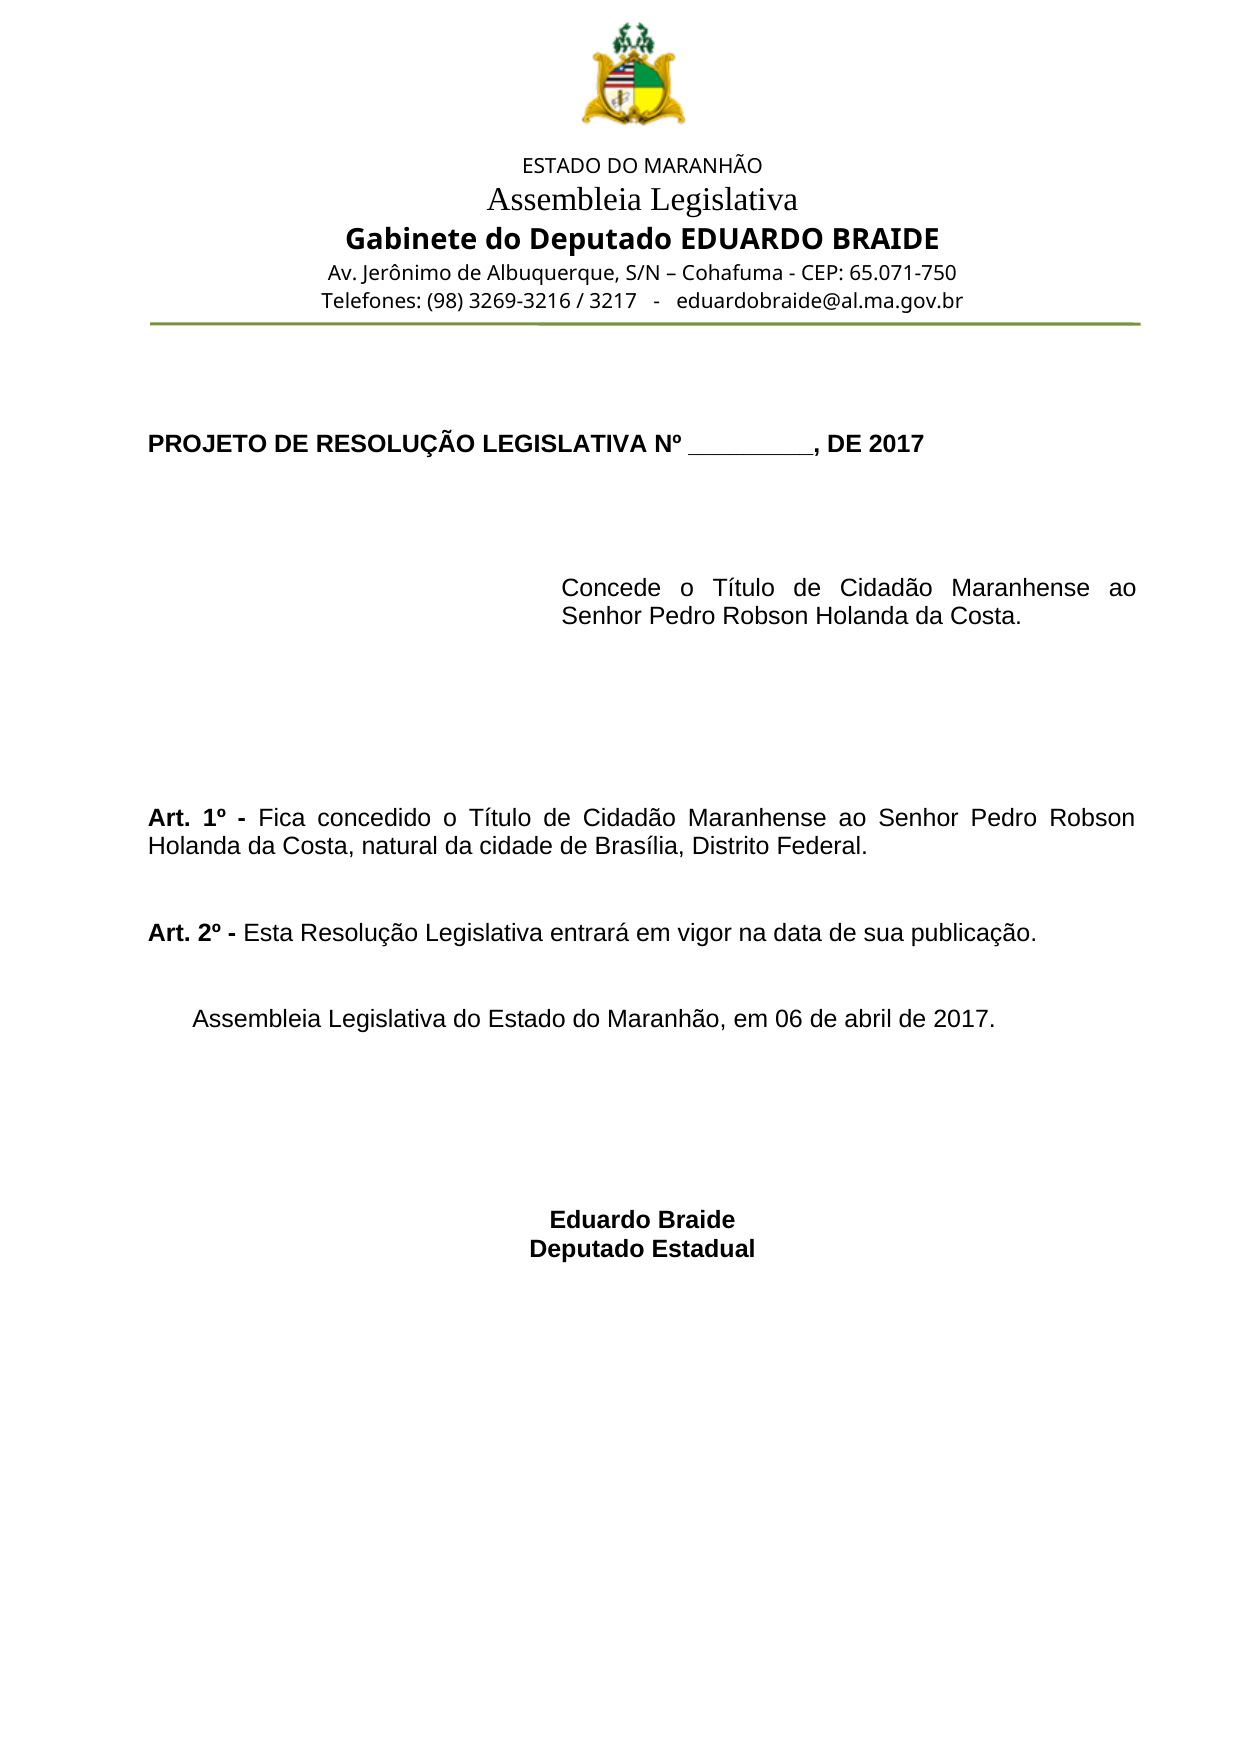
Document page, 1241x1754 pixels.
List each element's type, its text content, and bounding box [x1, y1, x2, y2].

text Art. 2º - Esta Resolução Legislativa entrará em vigor na data de sua publicação. [148, 917, 1137, 946]
text Deputado Estadual [148, 1234, 1137, 1262]
text Assembleia Legislativa do Estado do Maranhão, em 06 de abril de 2017. [148, 1004, 1137, 1032]
text Art. 1º - Fica concedido o Título de Cidadão Maranhense ao Senhor Pedro Robson Holanda da Costa, natural da cidade de Brasília, Distrito Federal. [148, 802, 1137, 860]
text Concede o Título de Cidadão Maranhense ao Senhor Pedro Robson Holanda da Costa. [561, 572, 1137, 630]
picture [567, 11, 704, 136]
text PROJETO DE RESOLUÇÃO LEGISLATIVA Nº _________, DE 2017 [148, 429, 1137, 457]
text Eduardo Braide [148, 1205, 1137, 1234]
